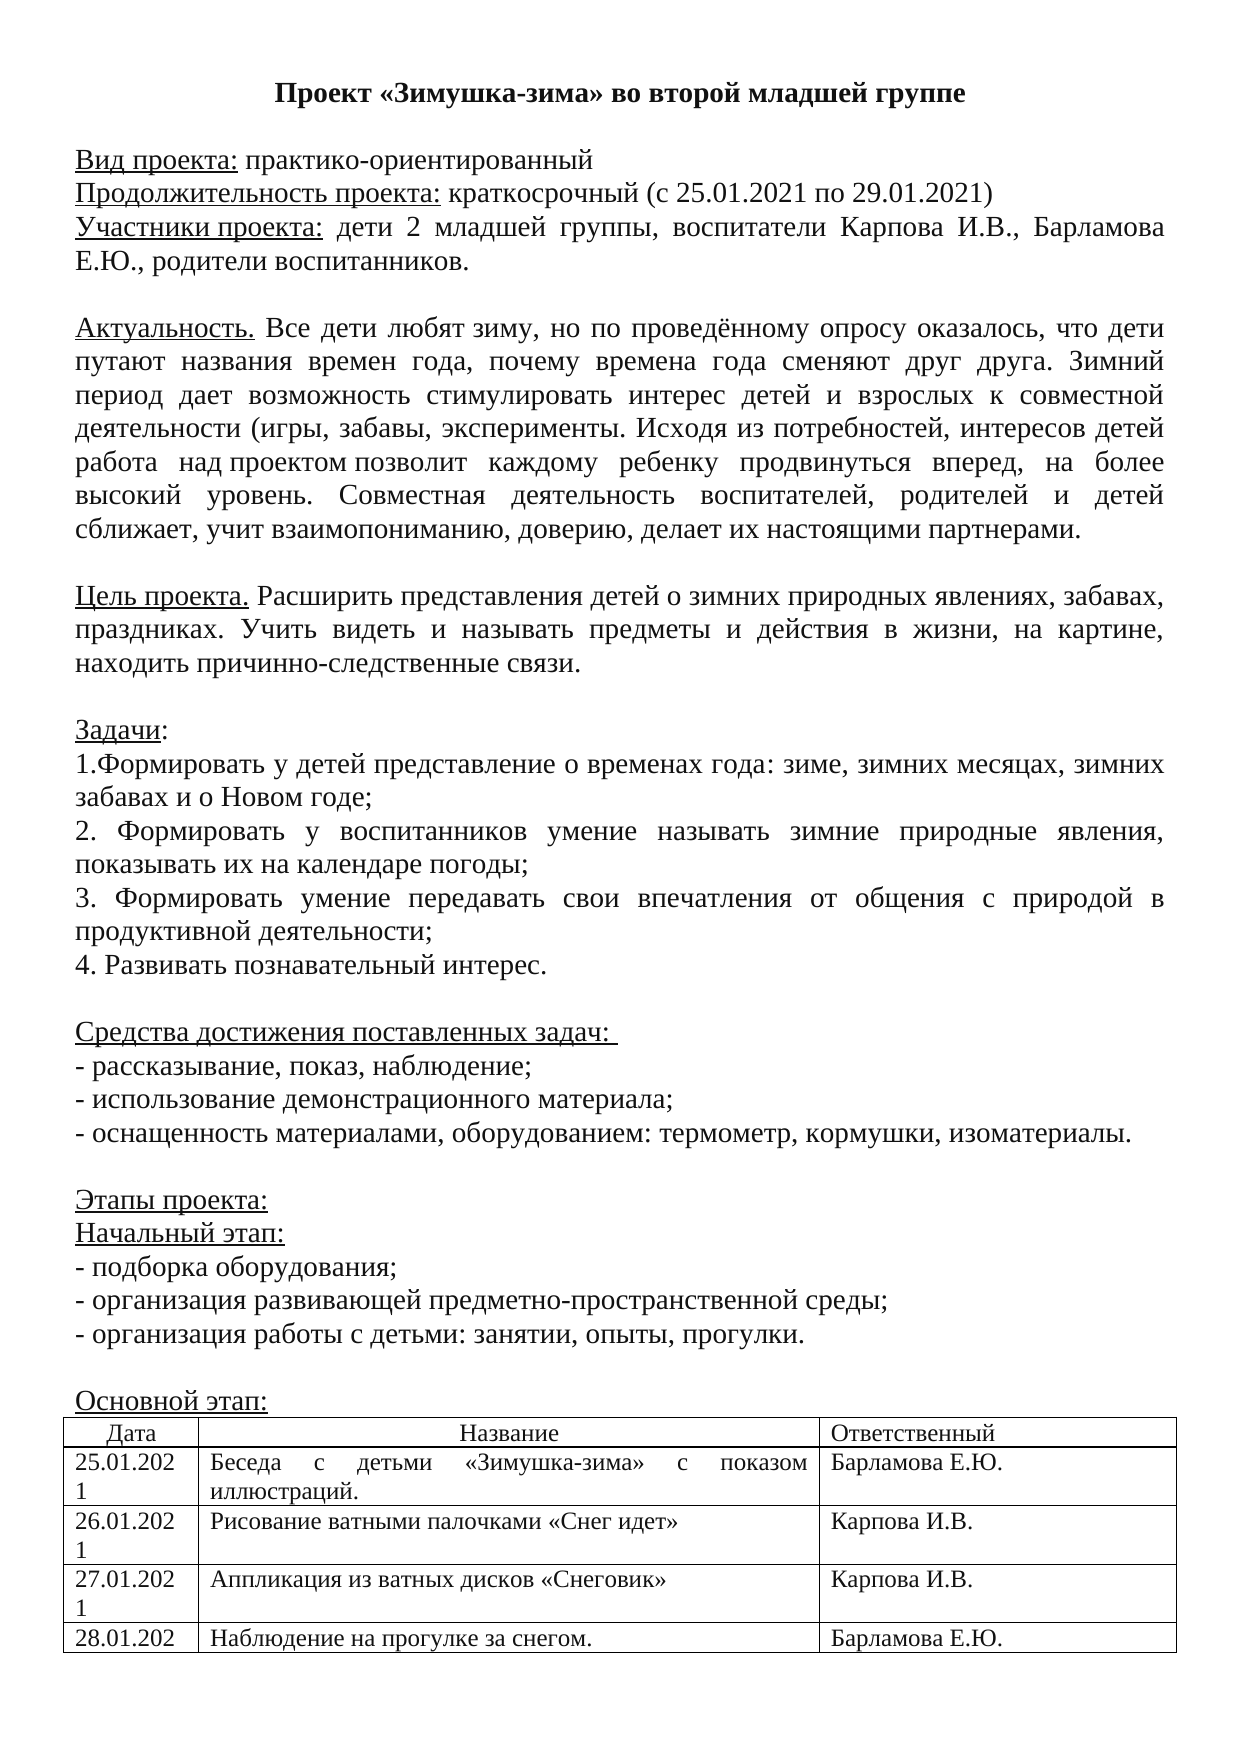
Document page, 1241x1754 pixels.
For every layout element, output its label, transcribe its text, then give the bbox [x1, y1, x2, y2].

table_header Дата [64, 1418, 198, 1446]
table_cell Барламова Е.Ю. [820, 1448, 1176, 1505]
table_cell Беседа с детьми «Зимушка-зима» с показом иллюстраций. [199, 1448, 819, 1505]
text - организация работы с детьми: занятии, опыты, прогулки. [75, 1316, 1165, 1349]
text Проект «Зимушка-зима» во второй младшей группе [75, 75, 1165, 108]
table_header Ответственный [820, 1418, 1176, 1446]
text Вид проекта: практико-ориентированный [75, 142, 1165, 176]
table_cell Аппликация из ватных дисков «Снеговик» [199, 1565, 819, 1622]
table_cell Рисование ватными палочками «Снег идет» [199, 1506, 819, 1563]
text Средства достижения поставленных задач: [75, 1014, 1165, 1048]
table_cell Карпова И.В. [820, 1565, 1176, 1622]
text Начальный этап: [75, 1215, 1165, 1249]
table_cell 28.01.2021 [64, 1623, 198, 1652]
text Этапы проекта: [75, 1182, 1165, 1215]
text - организация развивающей предметно-пространственной среды; [75, 1282, 1165, 1316]
text 4. Развивать познавательный интерес. [75, 947, 1165, 981]
text 2. Формировать у воспитанников умение называть зимние природные явления, показывать их на календаре погоды; [75, 813, 1165, 880]
text Основной этап: [75, 1383, 1165, 1417]
text 3. Формировать умение передавать свои впечатления от общения с природой в продуктивной деятельности; [75, 880, 1165, 947]
text Цель проекта. Расширить представления детей о зимних природных явлениях, забавах, праздниках. Учить видеть и называть предметы и действия в жизни, на картине, находить причинно-следственные связи. [75, 578, 1165, 679]
text Участники проекта: дети 2 младшей группы, воспитатели Карпова И.В., Барламова Е.Ю., родители воспитанников. [75, 209, 1165, 276]
text - использование демонстрационного материала; [75, 1081, 1165, 1115]
table_cell 25.01.2021 [64, 1448, 198, 1505]
table_cell Барламова Е.Ю. [820, 1623, 1176, 1652]
table_cell 27.01.2021 [64, 1565, 198, 1622]
text - подборка оборудования; [75, 1249, 1165, 1282]
text - рассказывание, показ, наблюдение; [75, 1048, 1165, 1081]
text Задачи: [75, 712, 1165, 746]
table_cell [199, 1623, 819, 1652]
table_cell 26.01.2021 [64, 1506, 198, 1563]
text Продолжительность проекта: краткосрочный (с 25.01.2021 по 29.01.2021) [75, 176, 1165, 209]
table_cell Карпова И.В. [820, 1506, 1176, 1563]
text 1.Формировать у детей представление о временах года: зиме, зимних месяцах, зимних забавах и о Новом годе; [75, 746, 1165, 813]
text - оснащенность материалами, оборудованием: термометр, кормушки, изоматериалы. [75, 1115, 1165, 1148]
table_header Название [199, 1418, 819, 1446]
text Актуальность. Все дети любят зиму, но по проведённому опросу оказалось, что дети путают названия времен года, почему времена года сменяют друг друга. Зимний период дает возможность стимулировать интерес детей и взрослых к совместной деятельности (игры, забавы, эксперименты. Исходя из потребностей, интересов детей работа над проектом позволит каждому ребенку продвинуться вперед, на более высокий уровень. Совместная деятельность воспитателей, родителей и детей сближает, учит взаимопониманию, доверию, делает их настоящими партнерами. [75, 310, 1165, 544]
